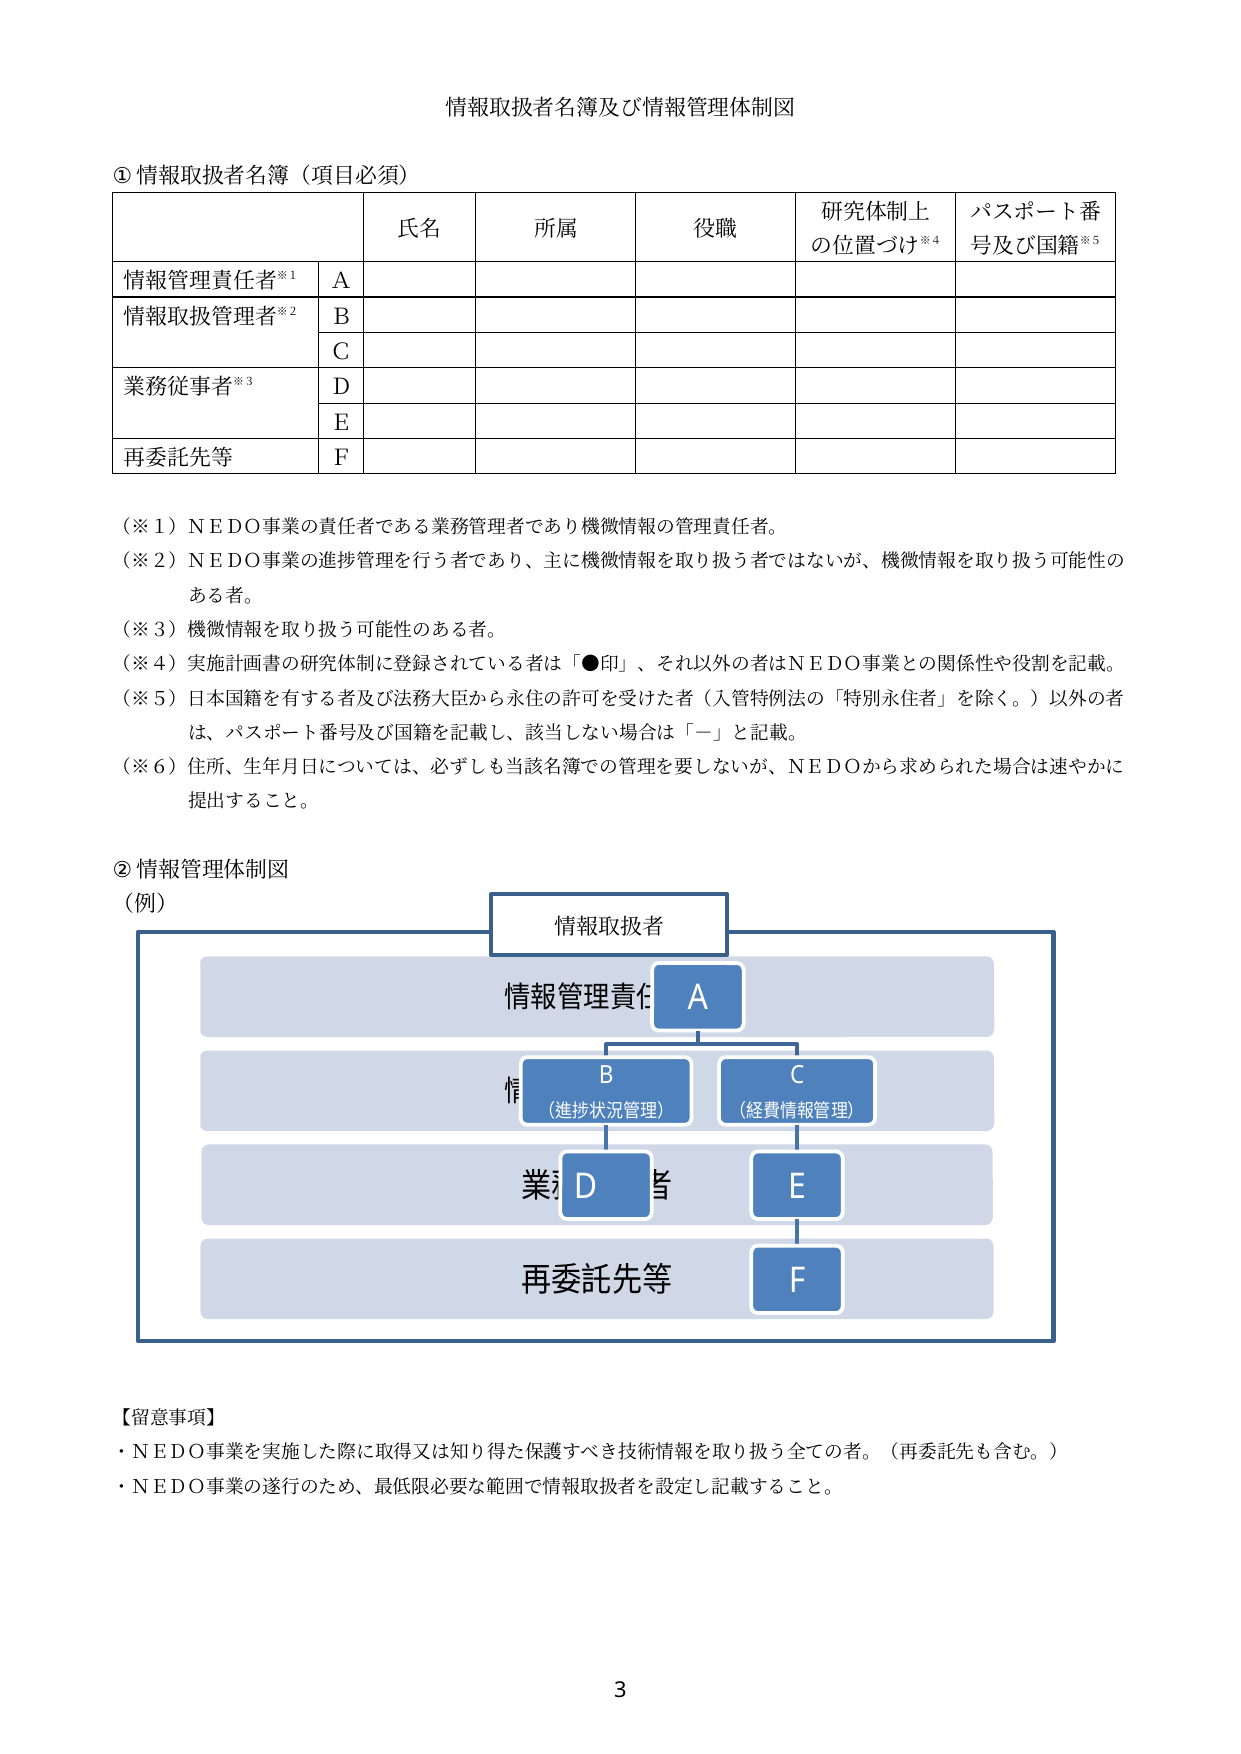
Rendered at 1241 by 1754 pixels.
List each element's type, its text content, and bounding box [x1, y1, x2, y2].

table_header 研究体制上 の位置づけ※４ [796, 193, 955, 261]
table_cell [956, 368, 1115, 402]
table_cell Ｃ [319, 333, 363, 367]
table_cell [796, 439, 955, 473]
table_cell [956, 333, 1115, 367]
table_cell [476, 439, 635, 473]
table_cell 情報取扱管理者※２ [113, 298, 318, 367]
text ②情報管理体制図 [112, 851, 1128, 885]
table_cell [796, 368, 955, 402]
table_cell [956, 439, 1115, 473]
table_cell [636, 262, 795, 296]
table_cell Ｂ [319, 298, 363, 332]
table_cell Ｆ [319, 439, 363, 473]
table_cell [476, 262, 635, 296]
table_cell Ｅ [319, 404, 363, 438]
table_cell [956, 262, 1115, 296]
text （※１）ＮＥＤＯ事業の責任者である業務管理者であり機微情報の管理責任者。 [112, 508, 1128, 543]
table_cell [476, 333, 635, 367]
table_cell [796, 404, 955, 438]
table_header パスポート番号及び国籍※５ [956, 193, 1115, 261]
table_cell [364, 298, 475, 332]
table_cell [364, 333, 475, 367]
table_cell 再委託先等 [113, 439, 318, 473]
table_cell Ａ [319, 262, 363, 296]
text 【留意事項】 [112, 1399, 1128, 1434]
table_cell [364, 404, 475, 438]
text （※６）住所、生年月日については、必ずしも当該名簿での管理を要しないが、ＮＥＤＯから求められた場合は速やかに提出すること。 [112, 748, 1128, 817]
text （※２）ＮＥＤＯ事業の進捗管理を行う者であり、主に機微情報を取り扱う者ではないが、機微情報を取り扱う可能性のある者。 [112, 543, 1128, 611]
table_cell [796, 333, 955, 367]
table_header 氏名 [364, 193, 475, 261]
table_cell [476, 404, 635, 438]
table_cell [364, 262, 475, 296]
table_cell [476, 298, 635, 332]
text （※５）日本国籍を有する者及び法務大臣から永住の許可を受けた者（入管特例法の「特別永住者」を除く。）以外の者は、パスポート番号及び国籍を記載し、該当しない場合は「－」と記載。 [112, 680, 1128, 748]
text ・ＮＥＤＯ事業の遂行のため、最低限必要な範囲で情報取扱者を設定し記載すること。 [112, 1468, 1128, 1502]
table_cell 情報管理責任者※１ [113, 262, 318, 296]
table_cell [796, 298, 955, 332]
table_cell [636, 439, 795, 473]
table_header 役職 [636, 193, 795, 261]
text ①情報取扱者名簿（項目必須） [112, 157, 1128, 192]
table_cell [364, 439, 475, 473]
table_cell [476, 368, 635, 402]
table_cell [364, 368, 475, 402]
text （例） [112, 885, 1128, 919]
table_cell [636, 368, 795, 402]
table_header [113, 193, 363, 261]
table_cell [796, 262, 955, 296]
table_cell [956, 298, 1115, 332]
table_cell [636, 298, 795, 332]
table_cell [956, 404, 1115, 438]
text 情報取扱者名簿及び情報管理体制図 [112, 89, 1128, 123]
text （※３）機微情報を取り扱う可能性のある者。 [112, 611, 1128, 645]
table_cell Ｄ [319, 368, 363, 402]
text ・ＮＥＤＯ事業を実施した際に取得又は知り得た保護すべき技術情報を取り扱う全ての者。（再委託先も含む。） [112, 1434, 1128, 1468]
table_header 所属 [476, 193, 635, 261]
table_cell [636, 404, 795, 438]
text （※４）実施計画書の研究体制に登録されている者は「●印」、それ以外の者はＮＥＤＯ事業との関係性や役割を記載。 [112, 645, 1128, 680]
table_cell [636, 333, 795, 367]
table_cell 業務従事者※３ [113, 368, 318, 438]
